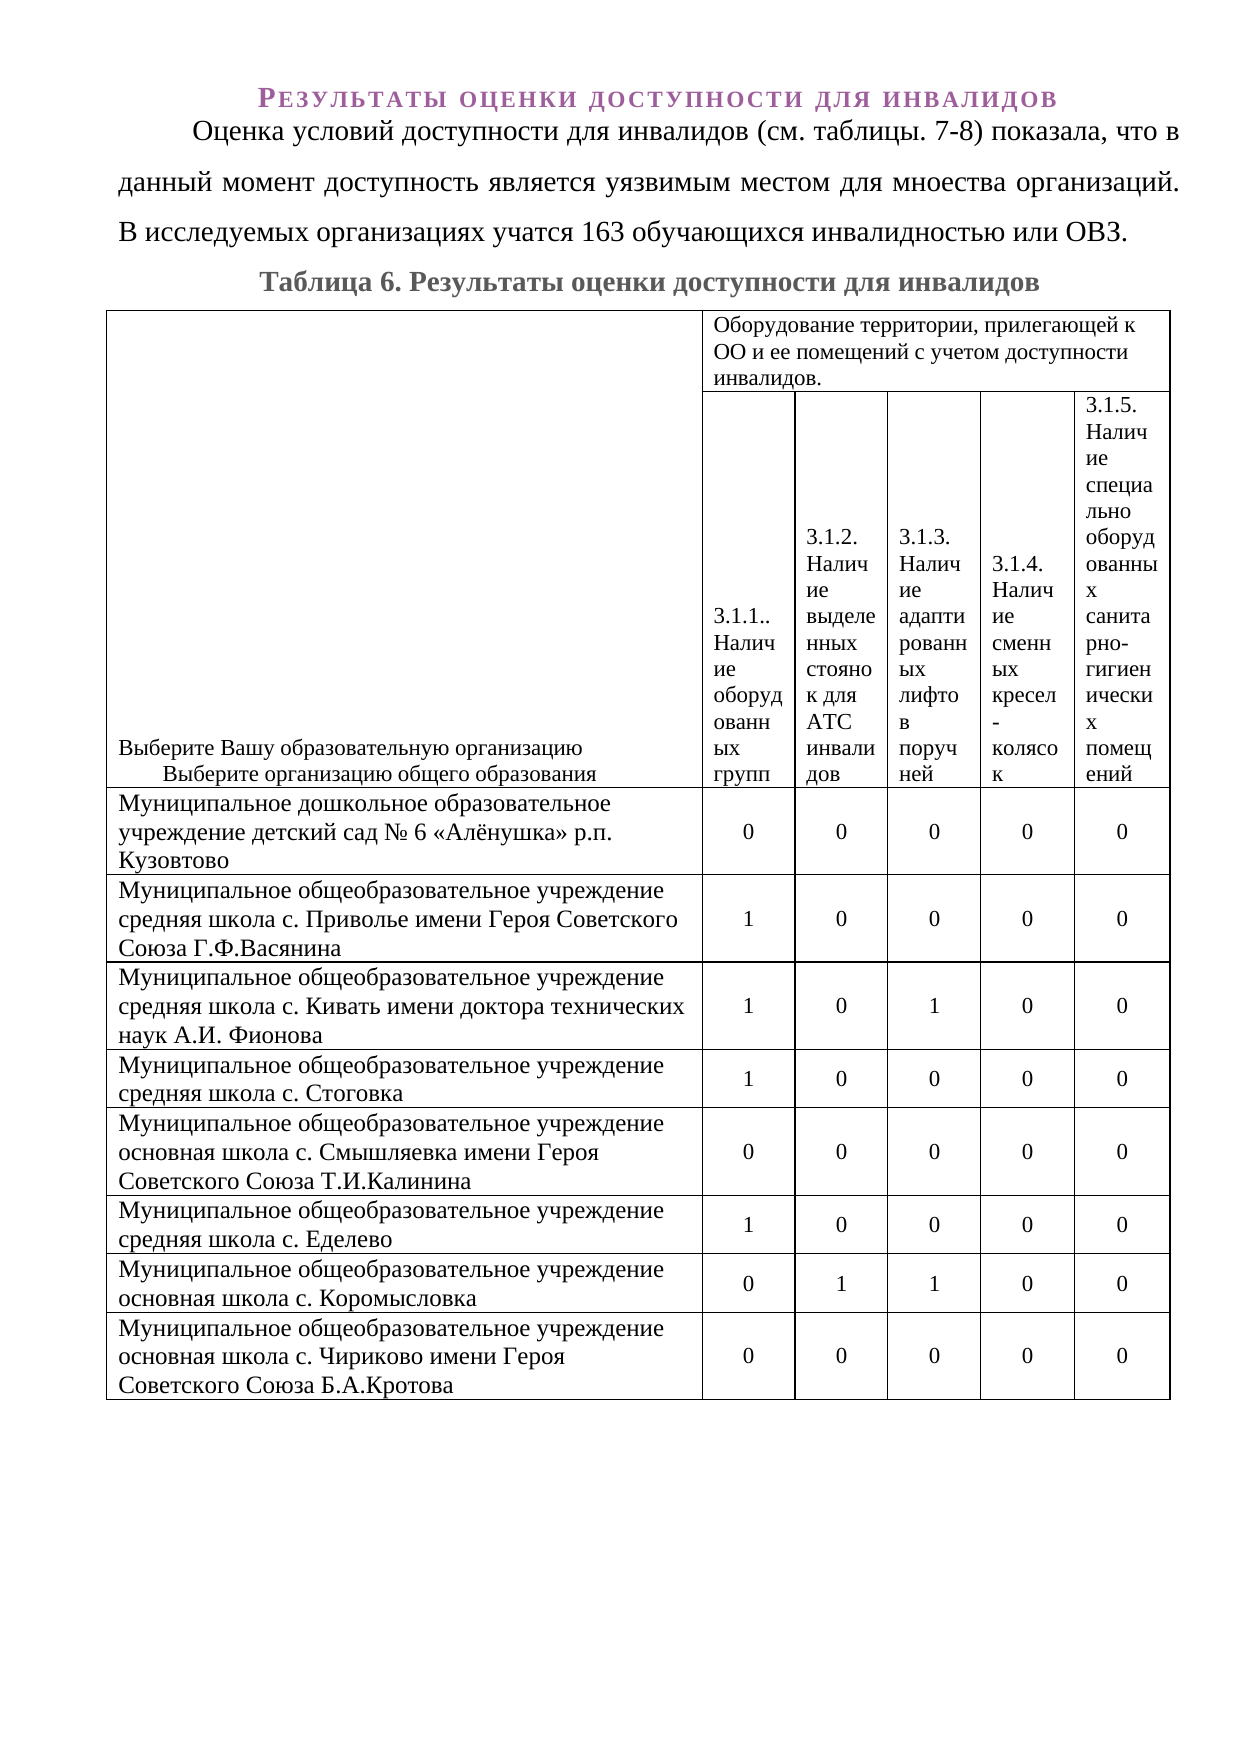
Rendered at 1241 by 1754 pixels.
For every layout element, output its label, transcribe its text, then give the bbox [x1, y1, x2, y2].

table_cell 1 [888, 963, 980, 1049]
table_cell 0 [1075, 1313, 1169, 1399]
table_cell 0 [796, 1313, 887, 1399]
table_header Выберите Вашу образовательную организацию Выберите организацию общего образования [107, 311, 702, 787]
table_cell 0 [1075, 1254, 1169, 1312]
table_cell 0 [888, 788, 980, 874]
table_cell 1 [703, 963, 794, 1049]
table_cell 0 [981, 1108, 1074, 1194]
text Результаты оценки доступности для инвалидов [133, 80, 1181, 113]
table_cell 0 [888, 875, 980, 961]
table_cell 0 [888, 1313, 980, 1399]
table_cell Муниципальное общеобразовательное учреждение средняя школа с. Стоговка [107, 1050, 702, 1107]
table_cell Муниципальное общеобразовательное учреждение средняя школа с. Приволье имени Героя Советского Союза Г.Ф.Васянина [107, 875, 702, 961]
table_cell 0 [796, 1196, 887, 1253]
table_cell 0 [1075, 1196, 1169, 1253]
table_cell 0 [703, 1313, 794, 1399]
table_cell 1 [703, 1050, 794, 1107]
table_cell 0 [1075, 788, 1169, 874]
table_cell 3.1.3. Наличие адаптированных лифтов поручней [888, 392, 980, 787]
table_cell 0 [703, 1108, 794, 1194]
table_cell 0 [888, 1050, 980, 1107]
table_cell 0 [1075, 1050, 1169, 1107]
table_cell 0 [703, 788, 794, 874]
table_cell 0 [888, 1108, 980, 1194]
table_cell 0 [981, 1196, 1074, 1253]
table_cell Муниципальное общеобразовательное учреждение средняя школа с. Кивать имени доктора технических наук А.И. Фионова [107, 963, 702, 1049]
table_cell 0 [888, 1196, 980, 1253]
table_cell Муниципальное общеобразовательное учреждение средняя школа с. Еделево [107, 1196, 702, 1253]
table_cell 3.1.1.. Наличие оборудованных групп [703, 392, 794, 787]
text Таблица 6. Результаты оценки доступности для инвалидов [118, 264, 1181, 298]
table_cell 0 [981, 875, 1074, 961]
table_cell 0 [1075, 963, 1169, 1049]
table_cell 0 [796, 1108, 887, 1194]
table_cell 0 [981, 1313, 1074, 1399]
table_cell 0 [981, 963, 1074, 1049]
table_cell 3.1.5. Наличие специально оборудованных санитарно-гигиенических помещений [1075, 392, 1169, 787]
table_cell 1 [703, 1196, 794, 1253]
table_cell Муниципальное общеобразовательное учреждение основная школа с. Коромысловка [107, 1254, 702, 1312]
table_cell Муниципальное общеобразовательное учреждение основная школа с. Смышляевка имени Героя Советского Союза Т.И.Калинина [107, 1108, 702, 1194]
table_cell 3.1.4. Наличие сменных кресел-колясок [981, 392, 1074, 787]
table_cell 1 [888, 1254, 980, 1312]
table_cell 0 [796, 788, 887, 874]
table_cell 3.1.2. Наличие выделенных стоянок для АТС инвалидов [796, 392, 887, 787]
table_cell 0 [981, 788, 1074, 874]
table_cell 0 [796, 963, 887, 1049]
table_cell 0 [1075, 1108, 1169, 1194]
table_cell 1 [796, 1254, 887, 1312]
table_cell Муниципальное дошкольное образовательное учреждение детский сад № 6 «Алёнушка» р.п. Кузовтово [107, 788, 702, 874]
table_cell 1 [703, 875, 794, 961]
table_cell 0 [703, 1254, 794, 1312]
table_cell 0 [796, 875, 887, 961]
text Оценка условий доступности для инвалидов (см. таблицы. 7-8) показала, что в данный момент доступность является уязвимым местом для мноества организаций. В исследуемых организациях учатся 163 обучающихся инвалидностью или ОВЗ. [118, 113, 1181, 248]
table_cell 0 [1075, 875, 1169, 961]
table_cell 0 [796, 1050, 887, 1107]
table_cell 0 [981, 1050, 1074, 1107]
table_cell Муниципальное общеобразовательное учреждение основная школа с. Чириково имени Героя Советского Союза Б.А.Кротова [107, 1313, 702, 1399]
table_cell 0 [981, 1254, 1074, 1312]
table_header Оборудование территории, прилегающей к ОО и ее помещений с учетом доступности инвалидов. [703, 311, 1169, 391]
